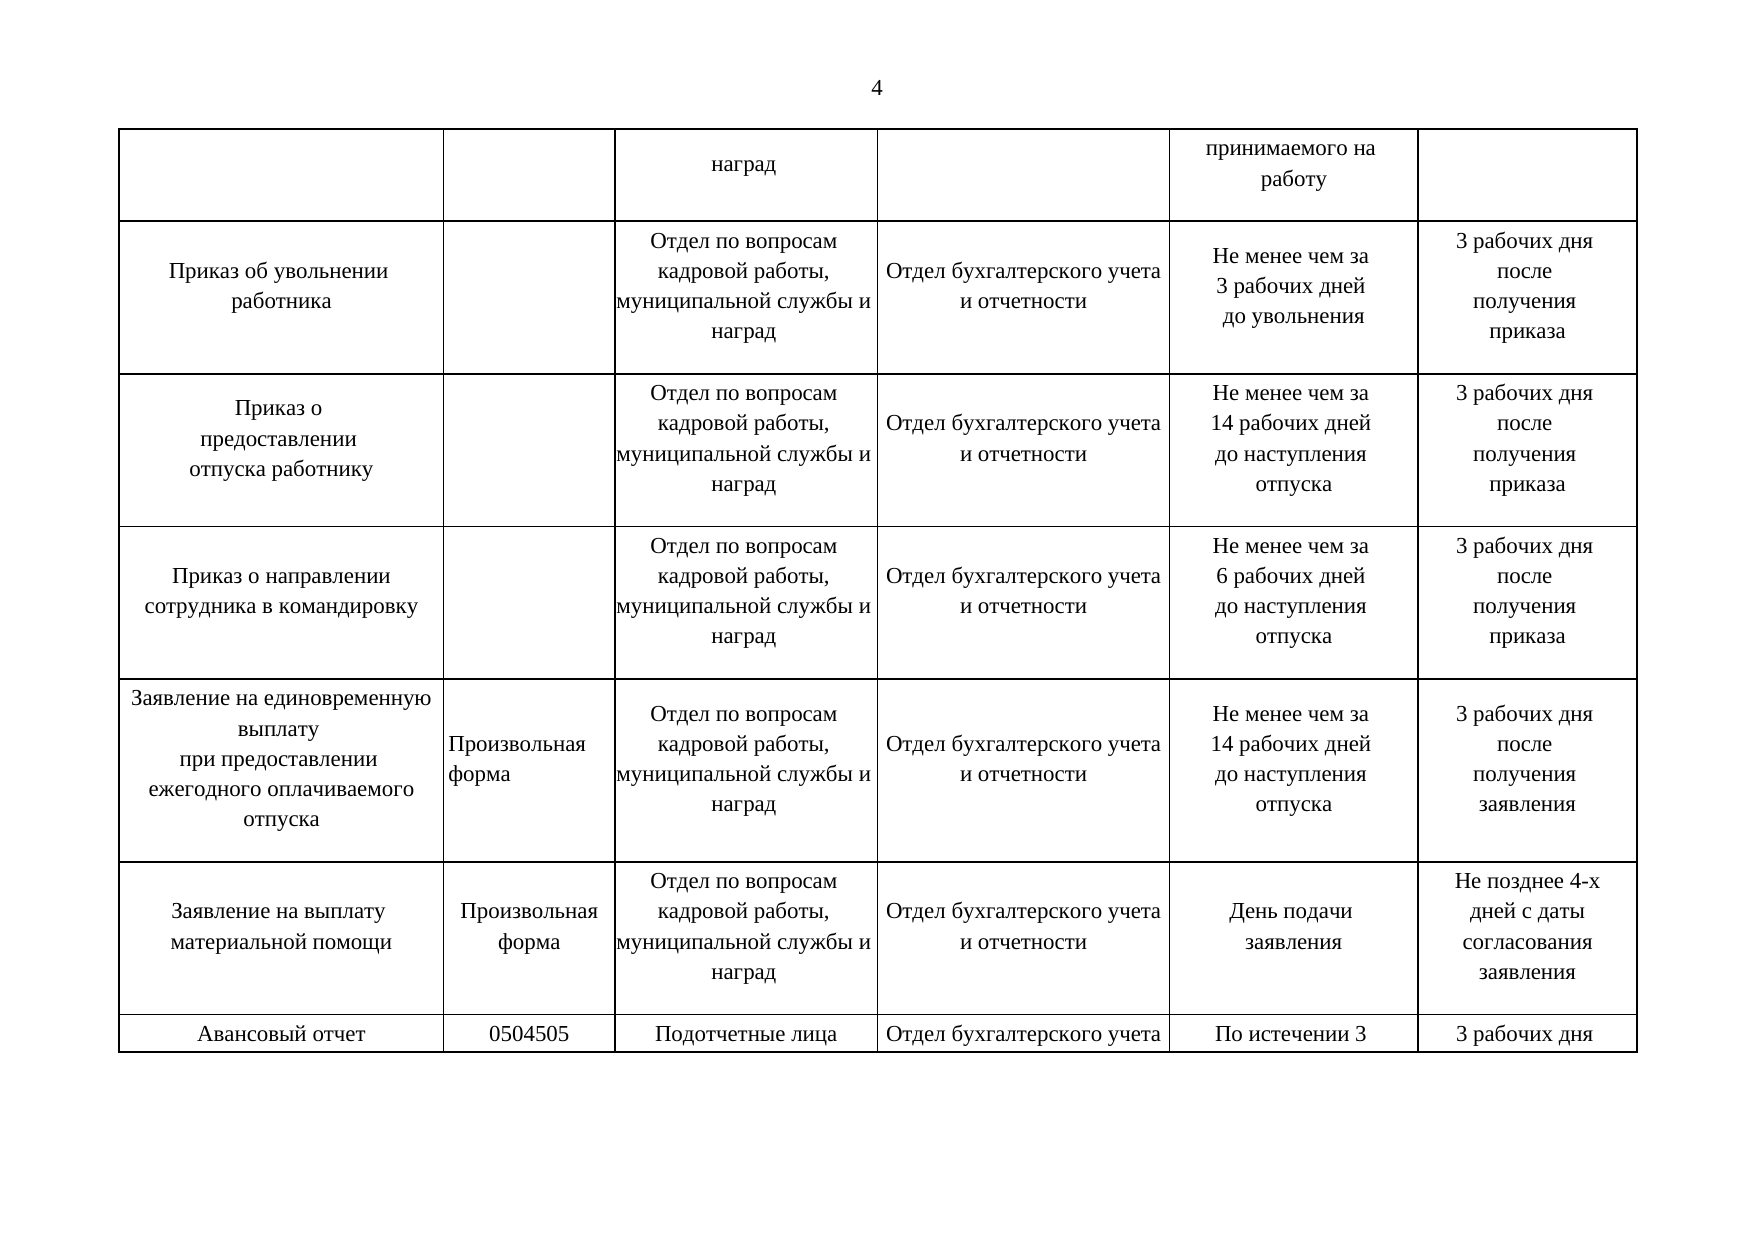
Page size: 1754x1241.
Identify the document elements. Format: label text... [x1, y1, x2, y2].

table_cell Произвольная форма [444, 680, 614, 861]
table_cell 0504505 [444, 1015, 614, 1051]
table_cell Не менее чем за 3 рабочих дней до увольнения [1170, 222, 1417, 373]
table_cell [120, 130, 443, 220]
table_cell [1419, 1015, 1636, 1051]
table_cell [1170, 1015, 1417, 1051]
table_cell Не менее чем за 6 рабочих дней до наступления отпуска [1170, 527, 1417, 678]
table_cell [444, 527, 614, 678]
table_cell Заявление на единовременную выплату при предоставлении ежегодного оплачиваемого отпуска [120, 680, 443, 861]
table_cell Отдел бухгалтерского учета и отчетности [878, 680, 1169, 861]
table_cell Заявление на выплату материальной помощи [120, 863, 443, 1014]
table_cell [878, 130, 1169, 220]
table_cell Отдел по вопросам кадровой работы, муниципальной службы и наград [616, 375, 877, 526]
table_cell 3 рабочих дня после получения заявления [1419, 680, 1636, 861]
table_cell Отдел бухгалтерского учета и отчетности [878, 863, 1169, 1014]
table_cell [444, 375, 614, 526]
table_cell Отдел по вопросам кадровой работы, муниципальной службы и наград [616, 863, 877, 1014]
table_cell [1419, 130, 1636, 220]
table_cell [444, 130, 614, 220]
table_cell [1170, 130, 1417, 220]
table_cell [444, 222, 614, 373]
table_cell Отдел по вопросам кадровой работы, муниципальной службы и наград [616, 222, 877, 373]
table_cell Произвольная форма [444, 863, 614, 1014]
table_cell 3 рабочих дня после получения приказа [1419, 375, 1636, 526]
table_cell Отдел по вопросам кадровой работы, муниципальной службы и наград [616, 680, 877, 861]
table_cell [616, 130, 877, 220]
table_cell День подачи заявления [1170, 863, 1417, 1014]
table_cell Не менее чем за 14 рабочих дней до наступления отпуска [1170, 375, 1417, 526]
table_cell Отдел бухгалтерского учета и отчетности [878, 375, 1169, 526]
table_cell 3 рабочих дня после получения приказа [1419, 527, 1636, 678]
table_cell 3 рабочих дня после получения приказа [1419, 222, 1636, 373]
table_cell Авансовый отчет [120, 1015, 443, 1051]
table_cell Приказ об увольнении работника [120, 222, 443, 373]
table_cell Не позднее 4-х дней с даты согласования заявления [1419, 863, 1636, 1014]
table_cell Отдел по вопросам кадровой работы, муниципальной службы и наград [616, 527, 877, 678]
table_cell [878, 1015, 1169, 1051]
table_cell Приказ о направлении сотрудника в командировку [120, 527, 443, 678]
table_cell Приказ о предоставлении отпуска работнику [120, 375, 443, 526]
table_cell Отдел бухгалтерского учета и отчетности [878, 222, 1169, 373]
table_cell Отдел бухгалтерского учета и отчетности [878, 527, 1169, 678]
table_cell Подотчетные лица [616, 1015, 877, 1051]
table_cell Не менее чем за 14 рабочих дней до наступления отпуска [1170, 680, 1417, 861]
